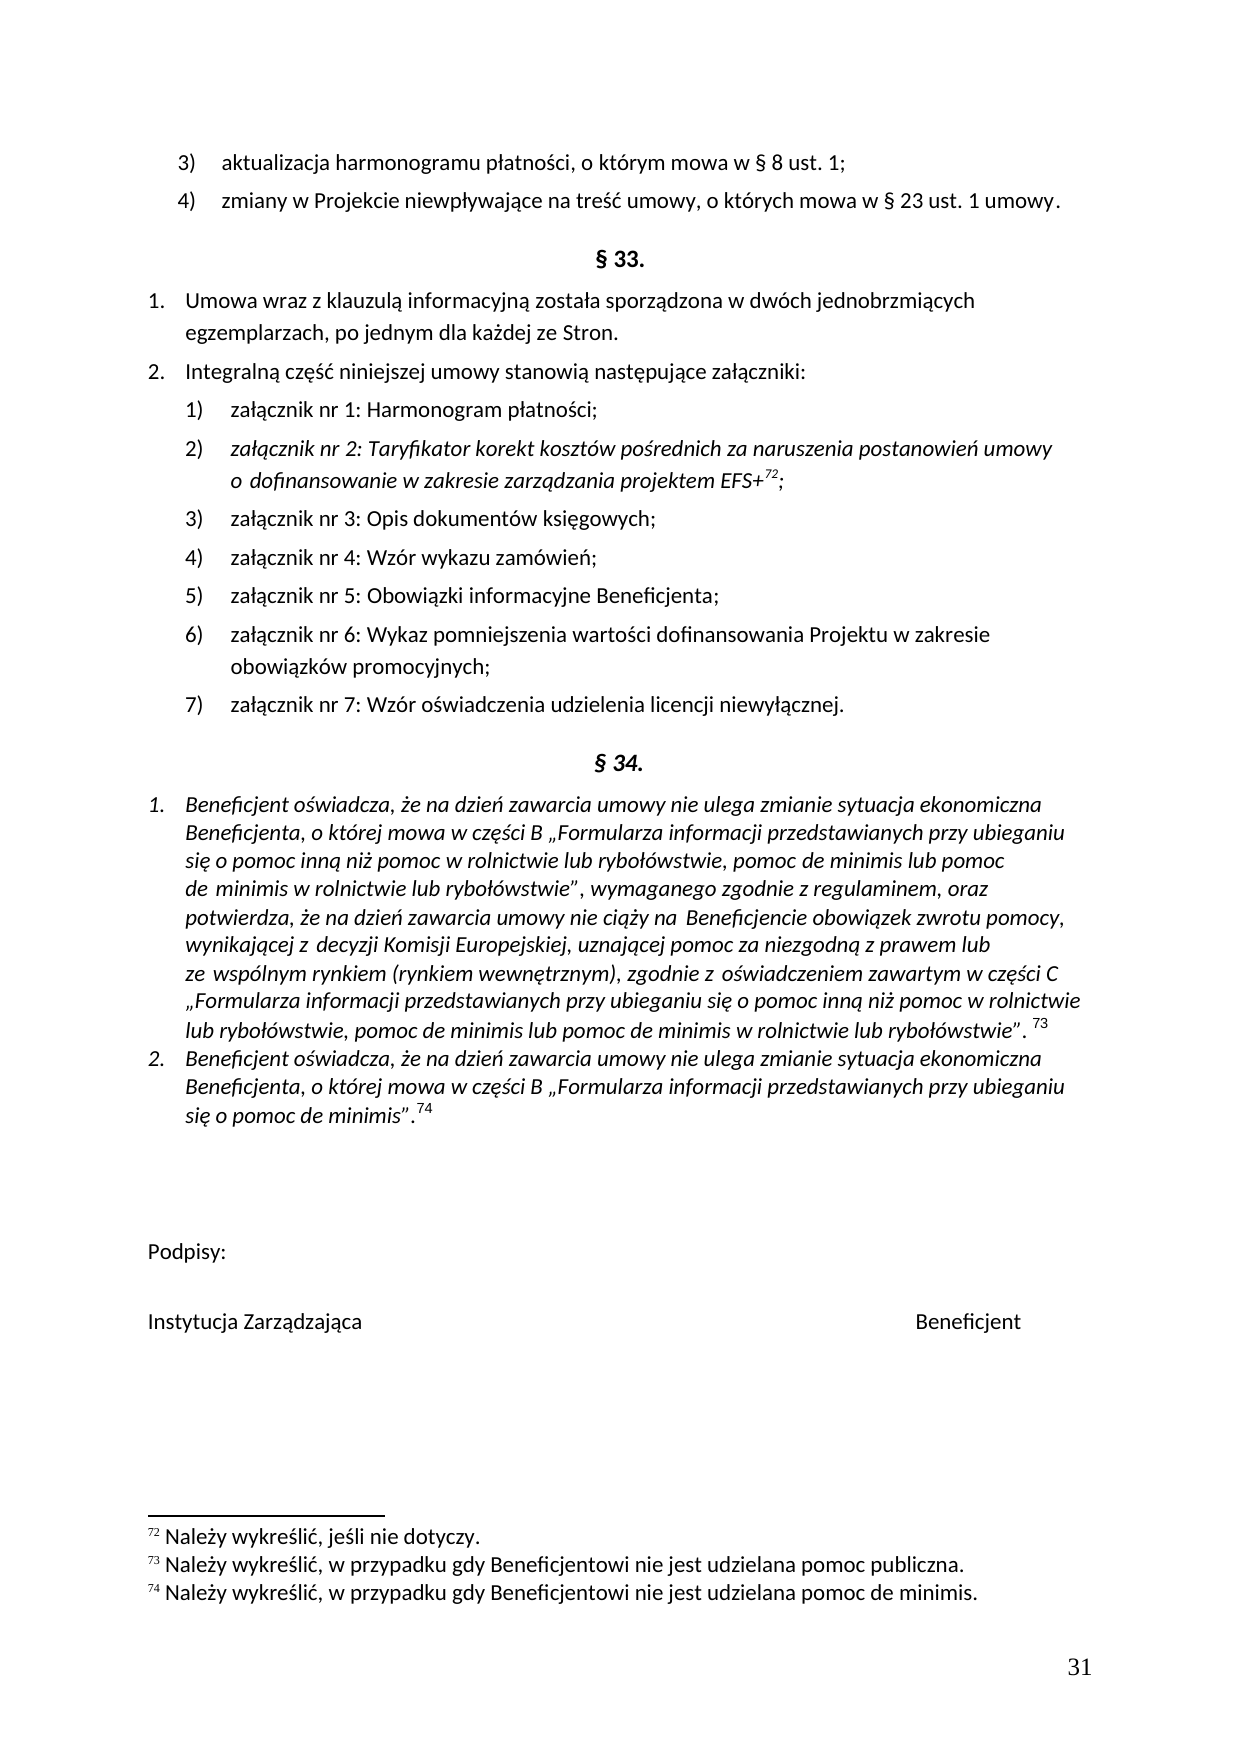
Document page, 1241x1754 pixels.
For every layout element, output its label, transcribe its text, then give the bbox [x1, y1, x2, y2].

list załącznik nr 2: Taryfikator korekt kosztów pośrednich za naruszenia postanowień umowy o dofinansowanie w zakresie zarządzania projektem EFS+; [185, 434, 1093, 494]
list załącznik nr 5: Obowiązki informacyjne Beneficjenta; [185, 581, 1093, 609]
text Instytucja Zarządzająca Beneficjent [148, 1307, 1093, 1335]
list załącznik nr 4: Wzór wykazu zamówień; [185, 543, 1093, 571]
subtitle § 34. [148, 747, 1093, 778]
list zmiany w Projekcie niewpływające na treść umowy, o których mowa w § 23 ust. 1 umowy. [177, 186, 1093, 214]
list aktualizacja harmonogramu płatności, o którym mowa w § 8 ust. 1; [177, 148, 1093, 176]
list Umowa wraz z klauzulą informacyjną została sporządzona w dwóch jednobrzmiących egzemplarzach, po jednym dla każdej ze Stron. [148, 286, 1093, 346]
list załącznik nr 7: Wzór oświadczenia udzielenia licencji niewyłącznej. [185, 690, 1093, 718]
text Podpisy: [148, 1237, 1093, 1265]
subtitle § 33. [148, 243, 1093, 274]
list załącznik nr 1: Harmonogram płatności; [185, 395, 1093, 423]
list załącznik nr 6: Wykaz pomniejszenia wartości dofinansowania Projektu w zakresie obowiązków promocyjnych; [185, 620, 1093, 680]
list Integralną część niniejszej umowy stanowią następujące załączniki: [148, 357, 1093, 385]
list Beneficjent oświadcza, że na dzień zawarcia umowy nie ulega zmianie sytuacja ekonomiczna Beneficjenta, o której mowa w części B „Formularza informacji przedstawianych przy ubieganiu się o pomoc inną niż pomoc w rolnictwie lub rybołówstwie, pomoc de minimis lub pomoc de minimis w rolnictwie lub rybołówstwie”, wymaganego zgodnie z regulaminem, oraz potwierdza, że na dzień zawarcia umowy nie ciąży na Beneficjencie obowiązek zwrotu pomocy, wynikającej z decyzji Komisji Europejskiej, uznającej pomoc za niezgodną z prawem lub ze wspólnym rynkiem (rynkiem wewnętrznym), zgodnie z oświadczeniem zawartym w części C „Formularza informacji przedstawianych przy ubieganiu się o pomoc inną niż pomoc w rolnictwie lub rybołówstwie, pomoc de minimis lub pomoc de minimis w rolnictwie lub rybołówstwie”. [148, 791, 1093, 1044]
list Beneficjent oświadcza, że na dzień zawarcia umowy nie ulega zmianie sytuacja ekonomiczna Beneficjenta, o której mowa w części B „Formularza informacji przedstawianych przy ubieganiu się o pomoc de minimis”. [148, 1044, 1093, 1129]
list załącznik nr 3: Opis dokumentów księgowych; [185, 504, 1093, 532]
